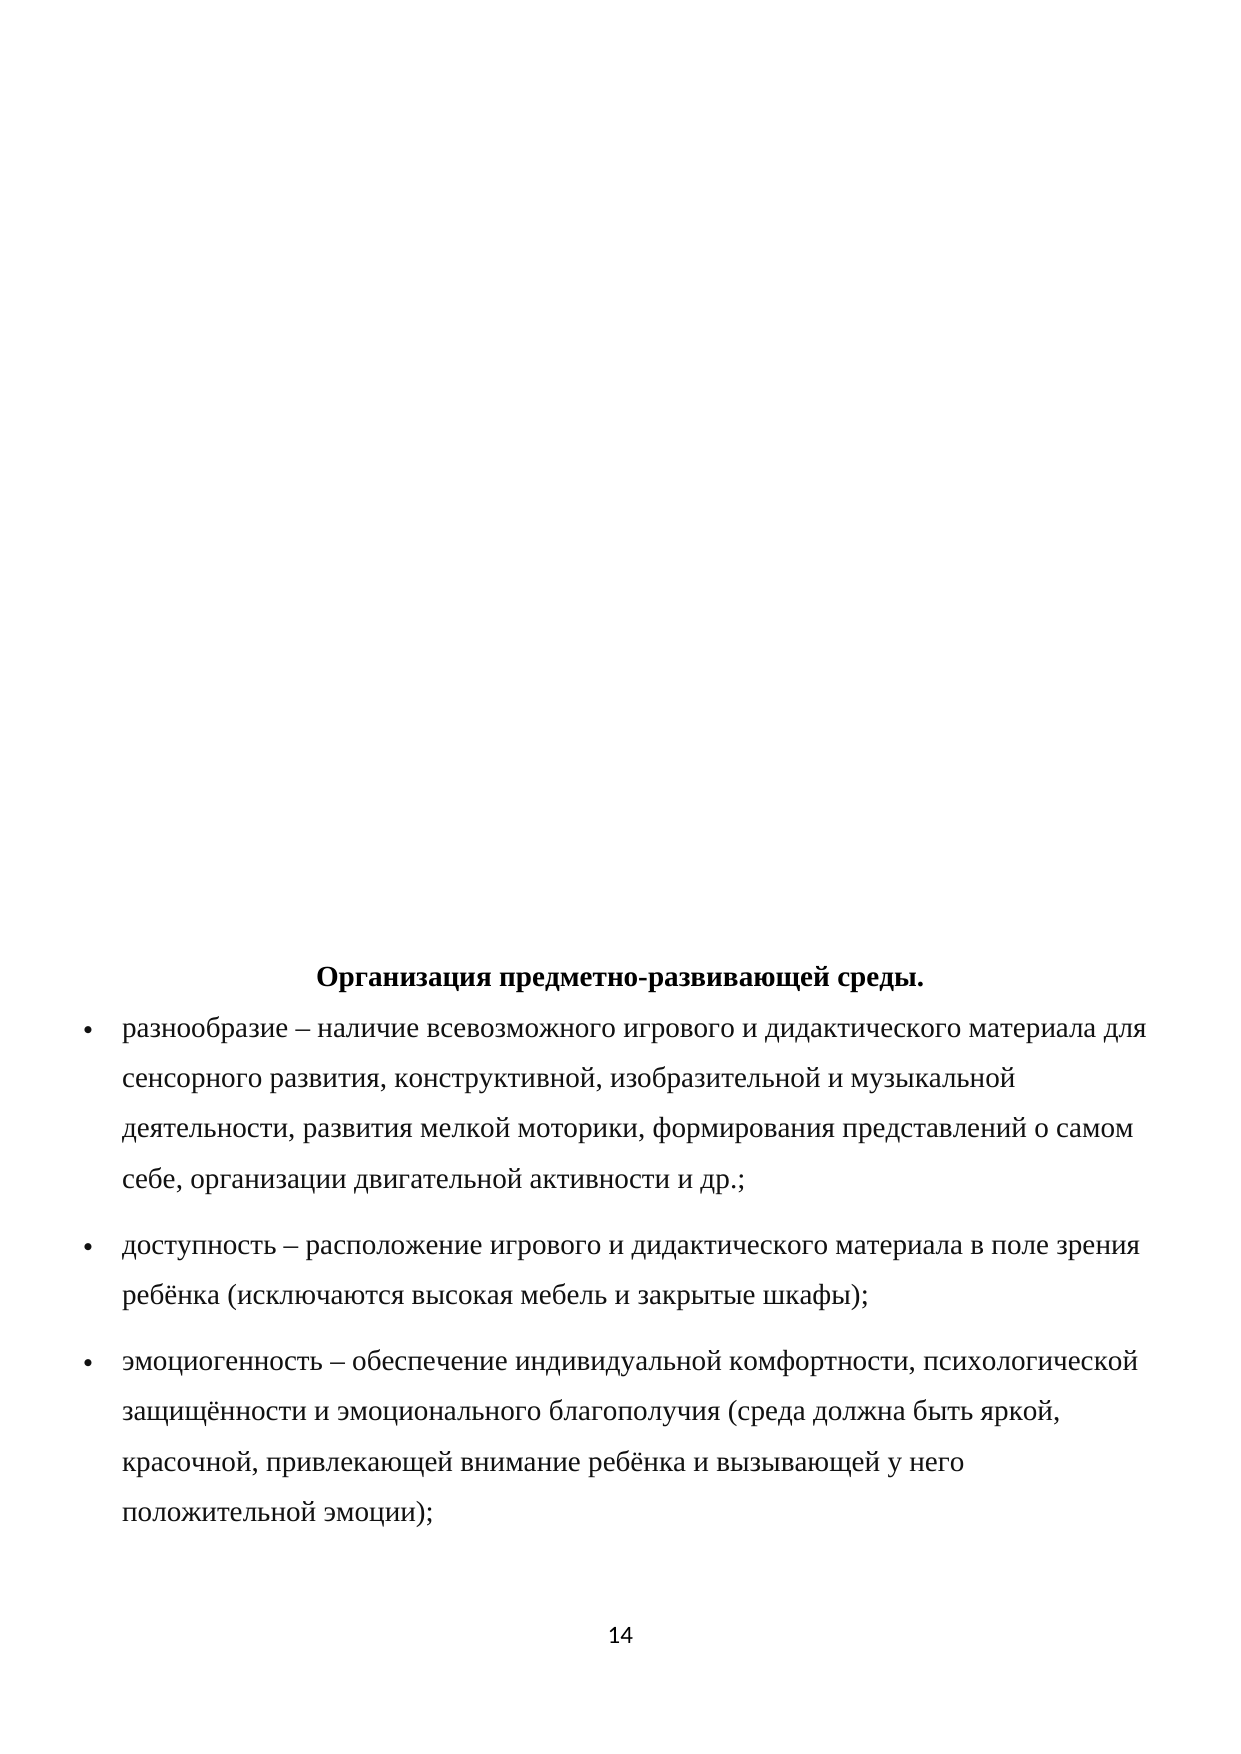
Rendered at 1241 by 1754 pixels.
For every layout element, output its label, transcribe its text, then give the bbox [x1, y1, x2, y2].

text Организация предметно-развивающей среды. [75, 959, 1165, 993]
list доступность – расположение игрового и дидактического материала в поле зрения ребёнка (исключаются высокая мебель и закрытые шкафы); [84, 1227, 1165, 1311]
list разнообразие – наличие всевозможного игрового и дидактического материала для сенсорного развития, конструктивной, изобразительной и музыкальной деятельности, развития мелкой моторики, формирования представлений о самом себе, организации двигательной активности и др.; [84, 1010, 1165, 1194]
list эмоциогенность – обеспечение индивидуальной комфортности, психологической защищённости и эмоционального благополучия (среда должна быть яркой, красочной, привлекающей внимание ребёнка и вызывающей у него положительной эмоции); [84, 1343, 1165, 1527]
